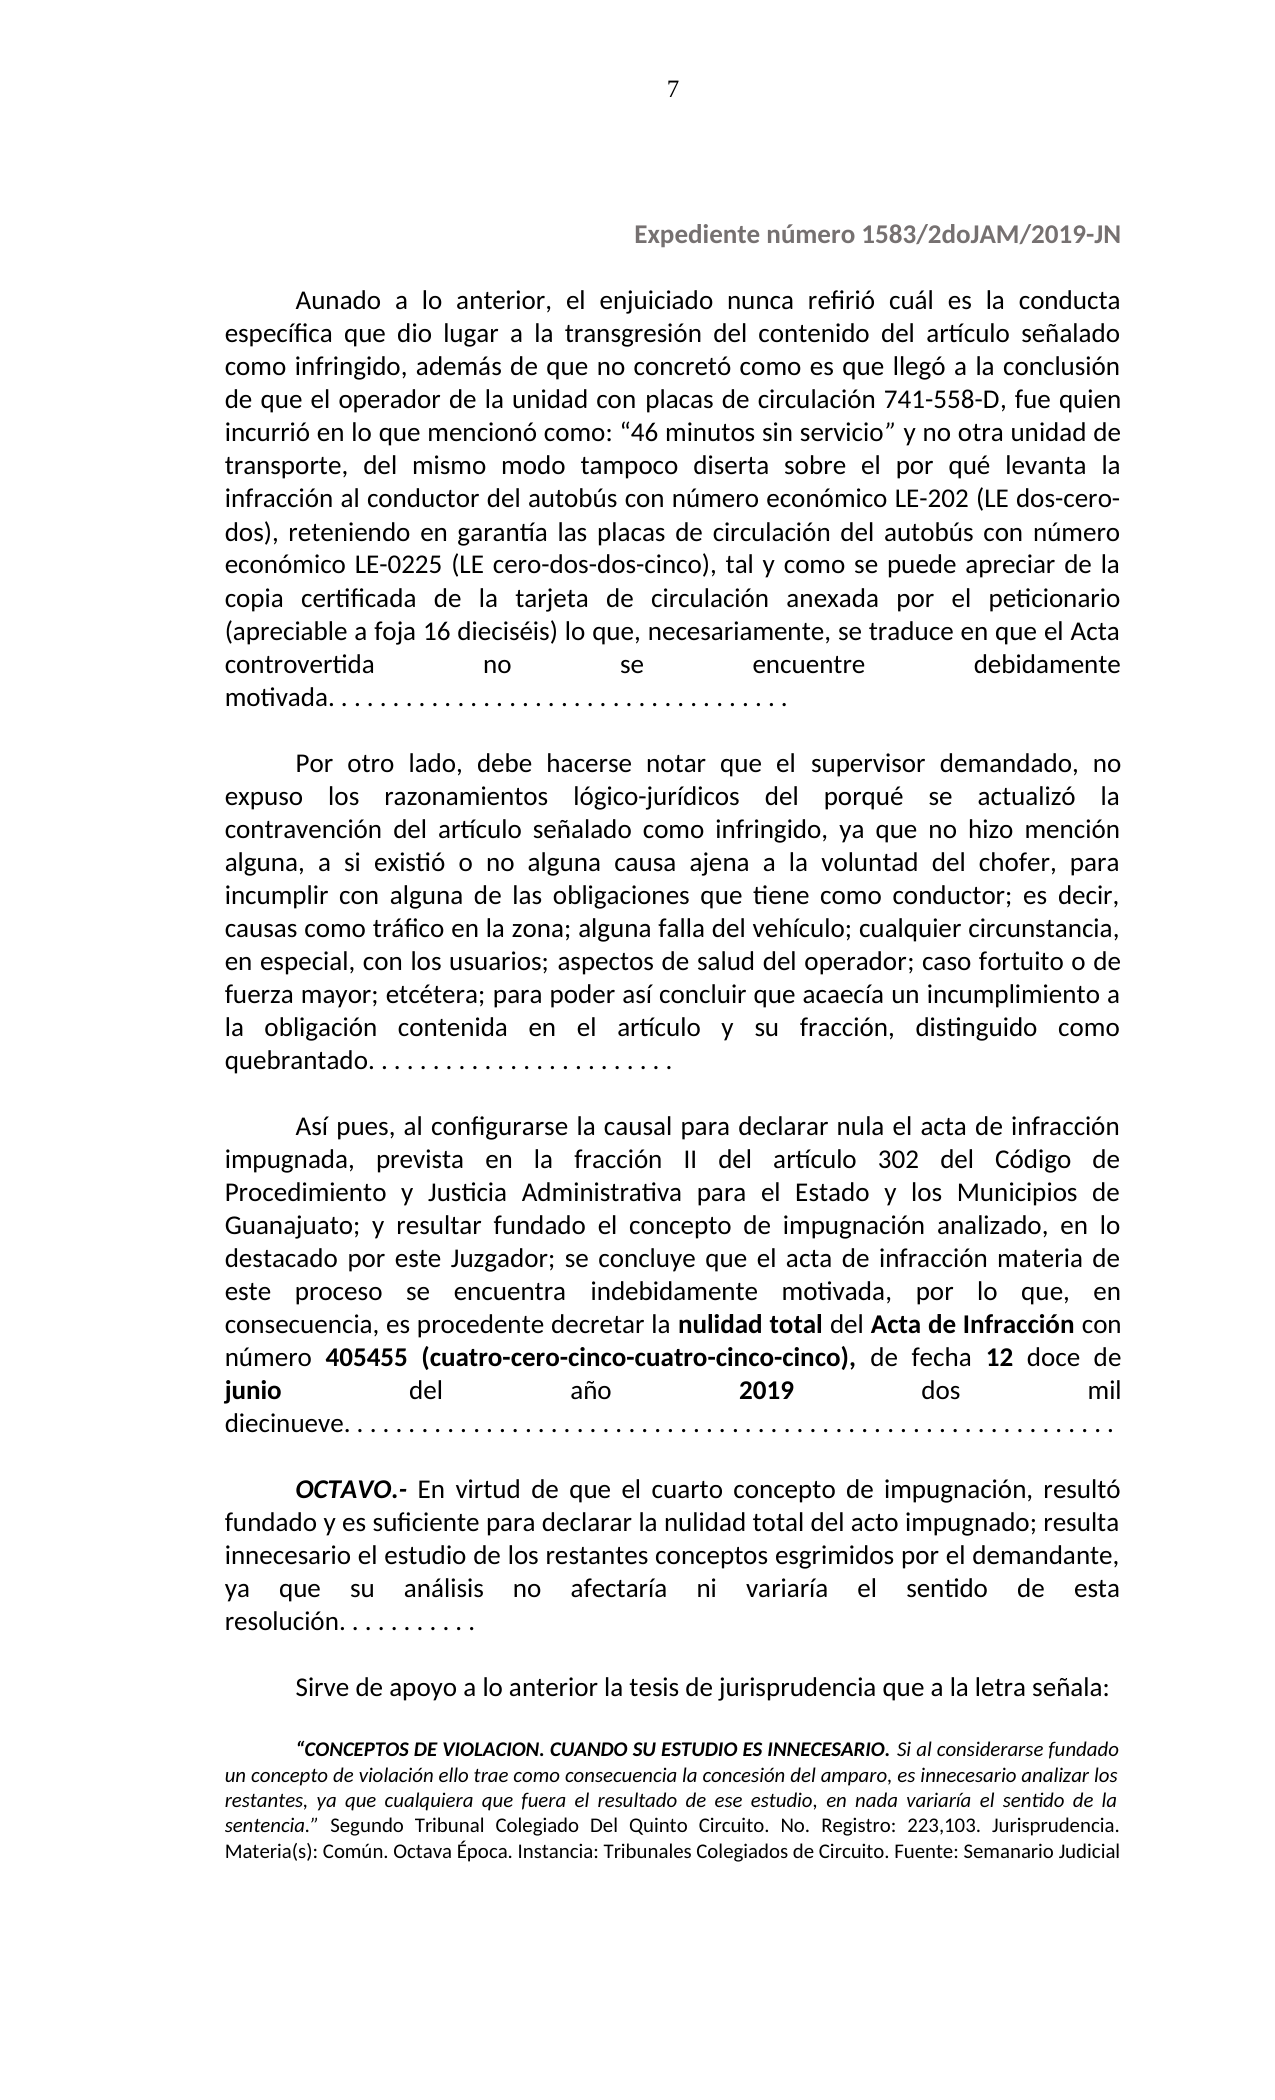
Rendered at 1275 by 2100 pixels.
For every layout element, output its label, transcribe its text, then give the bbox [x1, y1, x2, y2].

text Aunado a lo anterior, el enjuiciado nunca refirió cuál es la conducta específica que dio lugar a la transgresión del contenido del artículo señalado como infringido, además de que no concretó como es que llegó a la conclusión de que el operador de la unidad con placas de circulación 741-558-D, fue quien incurrió en lo que mencionó como: “46 minutos sin servicio” y no otra unidad de transporte, del mismo modo tampoco diserta sobre el por qué levanta la infracción al conductor del autobús con número económico LE-202 (LE dos-cero-dos), reteniendo en garantía las placas de circulación del autobús con número económico LE-0225 (LE cero-dos-dos-cinco), tal y como se puede apreciar de la copia certificada de la tarjeta de circulación anexada por el peticionario (apreciable a foja 16 dieciséis) lo que, necesariamente, se traduce en que el Acta controvertida no se encuentre debidamente motivada. . . . . . . . . . . . . . . . . . . . . . . . . . . . . . . . . . . . [224, 283, 1121, 713]
text Sirve de apoyo a lo anterior la tesis de jurisprudencia que a la letra señala: [224, 1670, 1121, 1703]
text Así pues, al configurarse la causal para declarar nula el acta de infracción impugnada, prevista en la fracción II del artículo 302 del Código de Procedimiento y Justicia Administrativa para el Estado y los Municipios de Guanajuato; y resultar fundado el concepto de impugnación analizado, en lo destacado por este Juzgador; se concluye que el acta de infracción materia de este proceso se encuentra indebidamente motivada, por lo que, en consecuencia, es procedente decretar la nulidad total del Acta de Infracción con número 405455 (cuatro-cero-cinco-cuatro-cinco-cinco), de fecha 12 doce de junio del año 2019 dos mil diecinueve. . . . . . . . . . . . . . . . . . . . . . . . . . . . . . . . . . . . . . . . . . . . . . . . . . . . . . . . . . . . [224, 1109, 1121, 1439]
text OCTAVO.- En virtud de que el cuarto concepto de impugnación, resultó fundado y es suficiente para declarar la nulidad total del acto impugnado; resulta innecesario el estudio de los restantes conceptos esgrimidos por el demandante, ya que su análisis no afectaría ni variaría el sentido de esta resolución. . . . . . . . . . . [224, 1472, 1121, 1637]
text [224, 1736, 1121, 1863]
text Por otro lado, debe hacerse notar que el supervisor demandado, no expuso los razonamientos lógico-jurídicos del porqué se actualizó la contravención del artículo señalado como infringido, ya que no hizo mención alguna, a si existió o no alguna causa ajena a la voluntad del chofer, para incumplir con alguna de las obligaciones que tiene como conductor; es decir, causas como tráfico en la zona; alguna falla del vehículo; cualquier circunstancia, en especial, con los usuarios; aspectos de salud del operador; caso fortuito o de fuerza mayor; etcétera; para poder así concluir que acaecía un incumplimiento a la obligación contenida en el artículo y su fracción, distinguido como quebrantado. . . . . . . . . . . . . . . . . . . . . . . . [224, 746, 1121, 1076]
